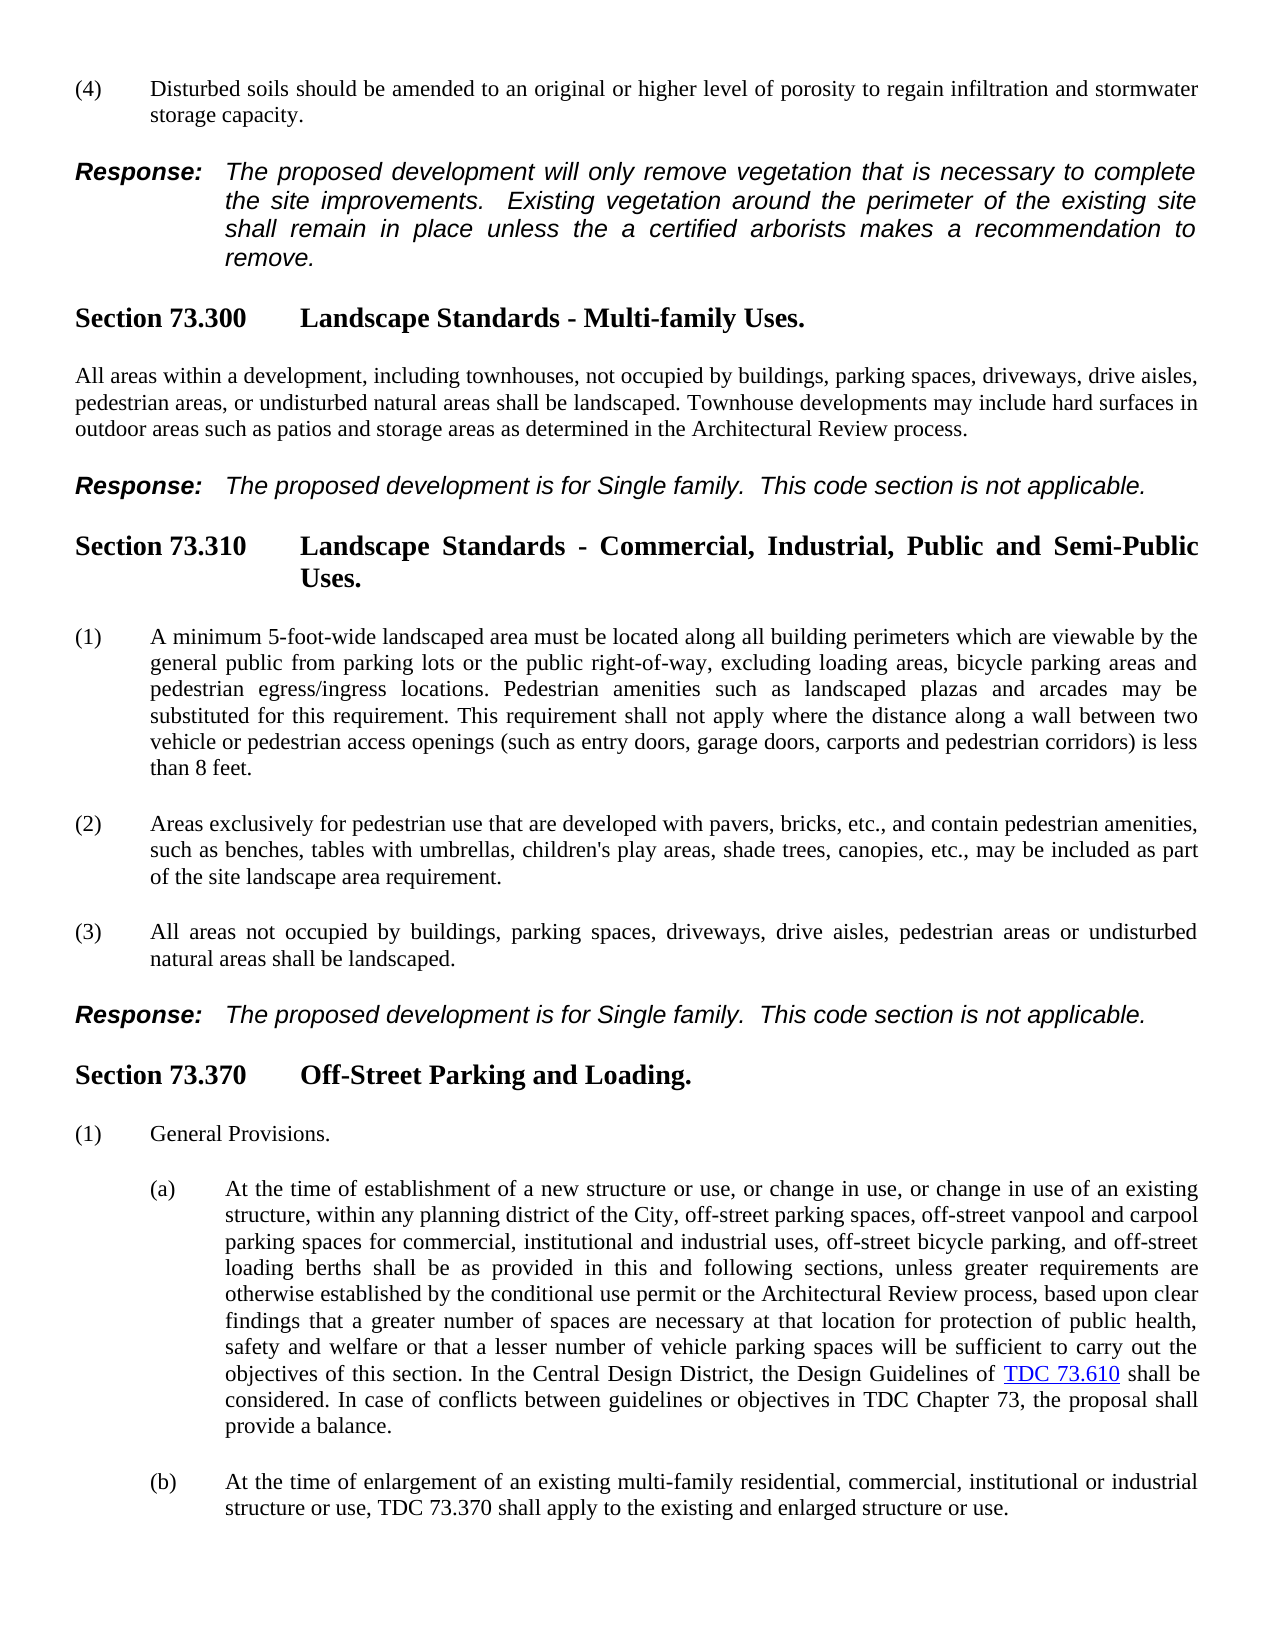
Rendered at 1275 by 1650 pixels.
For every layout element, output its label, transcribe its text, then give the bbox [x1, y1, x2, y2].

text (b) At the time of enlargement of an existing multi-family residential, commercial, institutional or industrial structure or use, TDC 73.370 shall apply to the existing and enlarged structure or use. [150, 1468, 1200, 1521]
text (1) General Provisions. [75, 1119, 1200, 1146]
text Section 73.310 Landscape Standards - Commercial, Industrial, Public and Semi-Public Uses. [75, 529, 1200, 593]
text (3) All areas not occupied by buildings, parking spaces, driveways, drive aisles, pedestrian areas or undisturbed natural areas shall be landscaped. [75, 918, 1200, 971]
text Response: The proposed development is for Single family. This code section is not applicable. [75, 1000, 1200, 1029]
text (4) Disturbed soils should be amended to an original or higher level of porosity to regain infiltration and stormwater storage capacity. [75, 75, 1200, 128]
text (1) A minimum 5-foot-wide landscaped area must be located along all building perimeters which are viewable by the general public from parking lots or the public right-of-way, excluding loading areas, bicycle parking areas and pedestrian egress/ingress locations. Pedestrian amenities such as landscaped plazas and arcades may be substituted for this requirement. This requirement shall not apply where the distance along a wall between two vehicle or pedestrian access openings (such as entry doors, garage doors, carports and pedestrian corridors) is less than 8 feet. [75, 623, 1200, 781]
text Section 73.300 Landscape Standards - Multi-family Uses. [75, 301, 1200, 333]
text Response: The proposed development is for Single family. This code section is not applicable. [75, 471, 1200, 499]
text (a) At the time of establishment of a new structure or use, or change in use, or change in use of an existing structure, within any planning district of the City, off-street parking spaces, off-street vanpool and carpool parking spaces for commercial, institutional and industrial uses, off-street bicycle parking, and off-street loading berths shall be as provided in this and following sections, unless greater requirements are otherwise established by the conditional use permit or the Architectural Review process, based upon clear findings that a greater number of spaces are necessary at that location for protection of public health, safety and welfare or that a lesser number of vehicle parking spaces will be sufficient to carry out the objectives of this section. In the Central Design District, the Design Guidelines of TDC 73.610 shall be considered. In case of conflicts between guidelines or objectives in TDC Chapter 73, the proposal shall provide a balance. [150, 1175, 1200, 1439]
text (2) Areas exclusively for pedestrian use that are developed with pavers, bricks, etc., and contain pedestrian amenities, such as benches, tables with umbrellas, children's play areas, shade trees, canopies, etc., may be included as part of the site landscape area requirement. [75, 810, 1200, 889]
text Section 73.370 Off-Street Parking and Loading. [75, 1058, 1200, 1090]
text All areas within a development, including townhouses, not occupied by buildings, parking spaces, driveways, drive aisles, pedestrian areas, or undisturbed natural areas shall be landscaped. Townhouse developments may include hard surfaces in outdoor areas such as patios and storage areas as determined in the Architectural Review process. [75, 363, 1200, 442]
text Response: The proposed development will only remove vegetation that is necessary to complete the site improvements. Existing vegetation around the perimeter of the existing site shall remain in place unless the a certified arborists makes a recommendation to remove. [75, 157, 1200, 272]
